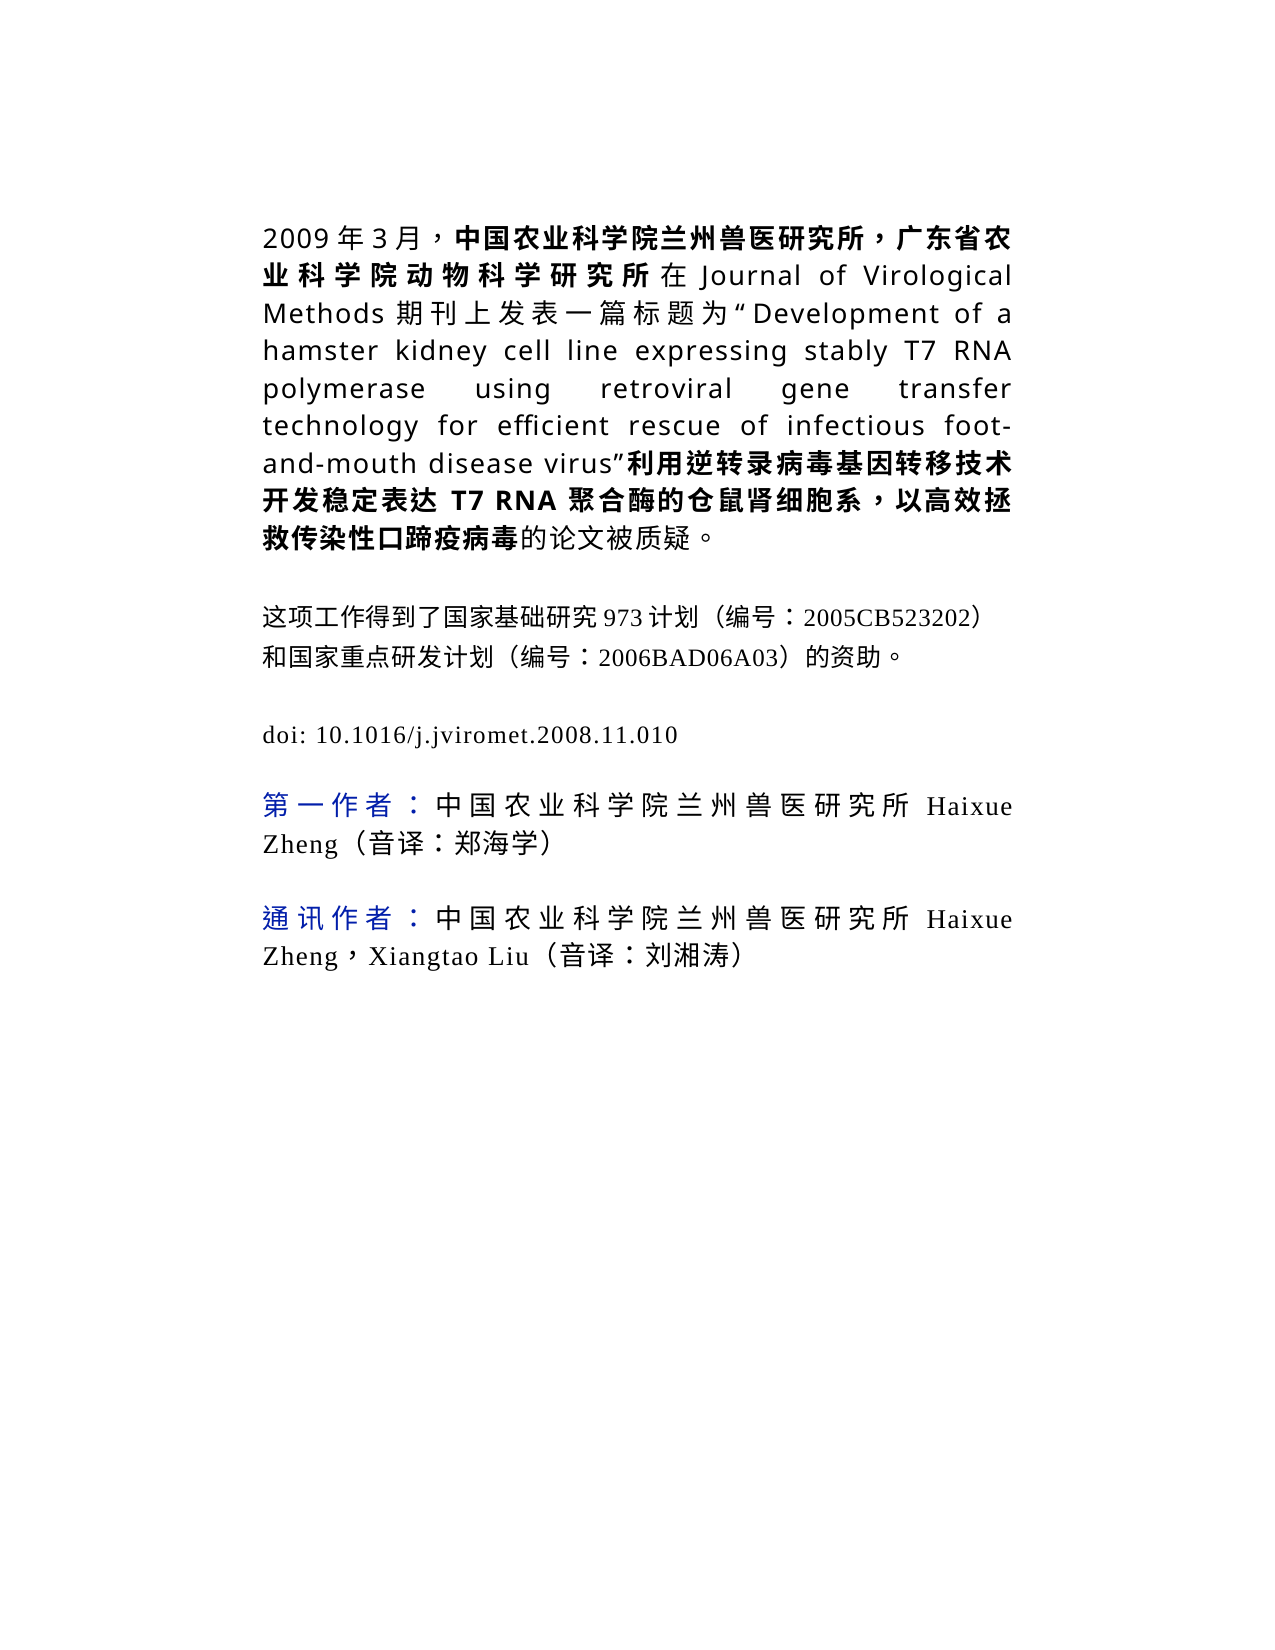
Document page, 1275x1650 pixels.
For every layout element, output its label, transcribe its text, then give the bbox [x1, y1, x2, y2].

text 这项工作得到了国家基础研究973计划（编号：2005CB523202）和国家重点研发计划（编号：2006BAD06A03）的资助。 [262, 594, 1012, 674]
text doi: 10.1016/j.jviromet.2008.11.010 [262, 711, 1012, 749]
text 通讯作者：中国农业科学院兰州兽医研究所 Haixue Zheng，Xiangtao Liu（音译：刘湘涛） [262, 899, 1012, 974]
text 2009年3月，中国农业科学院兰州兽医研究所，广东省农业科学院动物科学研究所在Journal of Virological Methods期刊上发表一篇标题为“Development of a hamster kidney cell line expressing stably T7 RNA polymerase using retroviral gene transfer technology for efficient rescue of infectious foot-and-mouth disease virus”利用逆转录病毒基因转移技术开发稳定表达 T7 RNA 聚合酶的仓鼠肾细胞系，以高效拯救传染性口蹄疫病毒的论文被质疑。 [262, 219, 1012, 556]
text 第一作者：中国农业科学院兰州兽医研究所 Haixue Zheng（音译：郑海学） [262, 786, 1012, 861]
